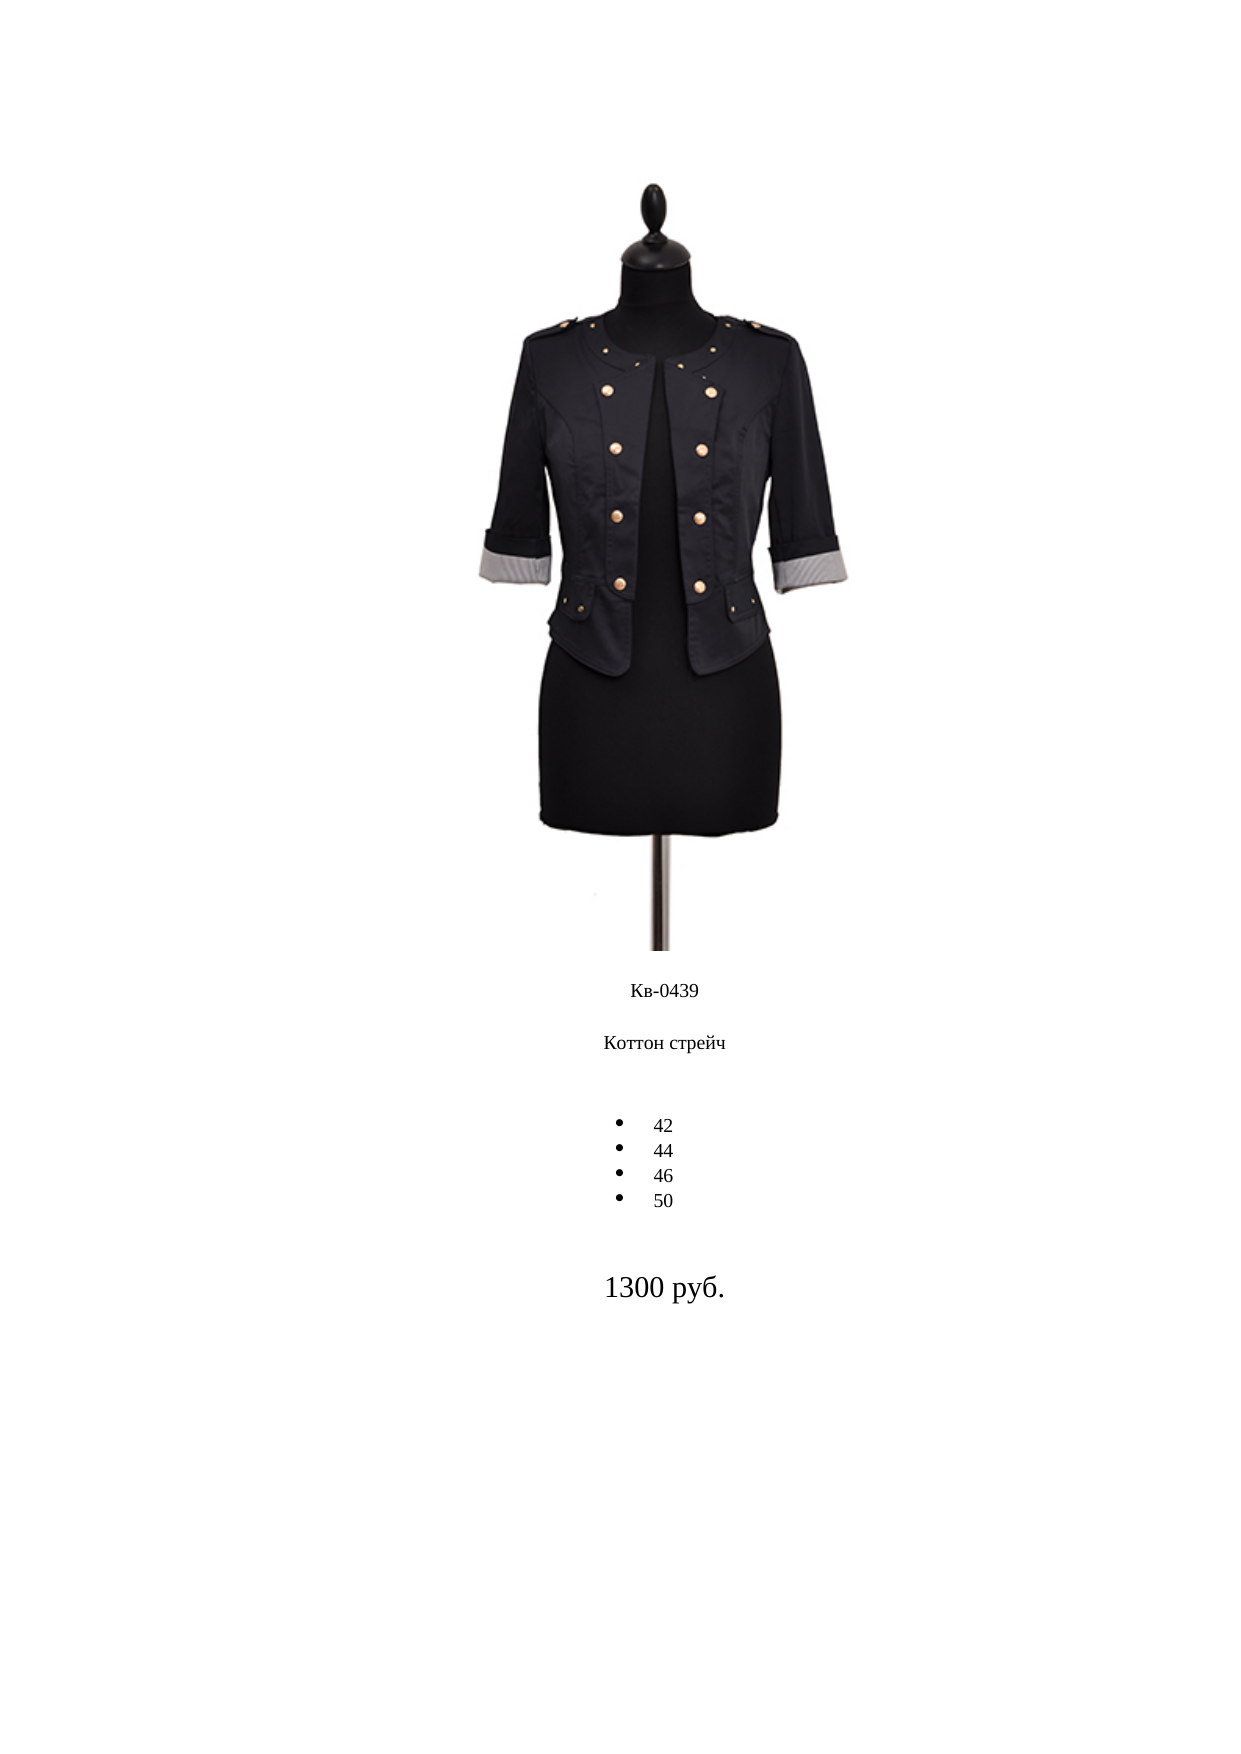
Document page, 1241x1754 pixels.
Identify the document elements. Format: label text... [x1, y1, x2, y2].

text Коттон стрейч [177, 1031, 1152, 1054]
list 50 [137, 1187, 1152, 1212]
list 46 [137, 1162, 1152, 1187]
picture [352, 118, 977, 951]
text Кв-0439 [177, 979, 1152, 1002]
text 1300 руб. [177, 1269, 1152, 1304]
list 44 [137, 1137, 1152, 1162]
list 42 [137, 1112, 1152, 1137]
